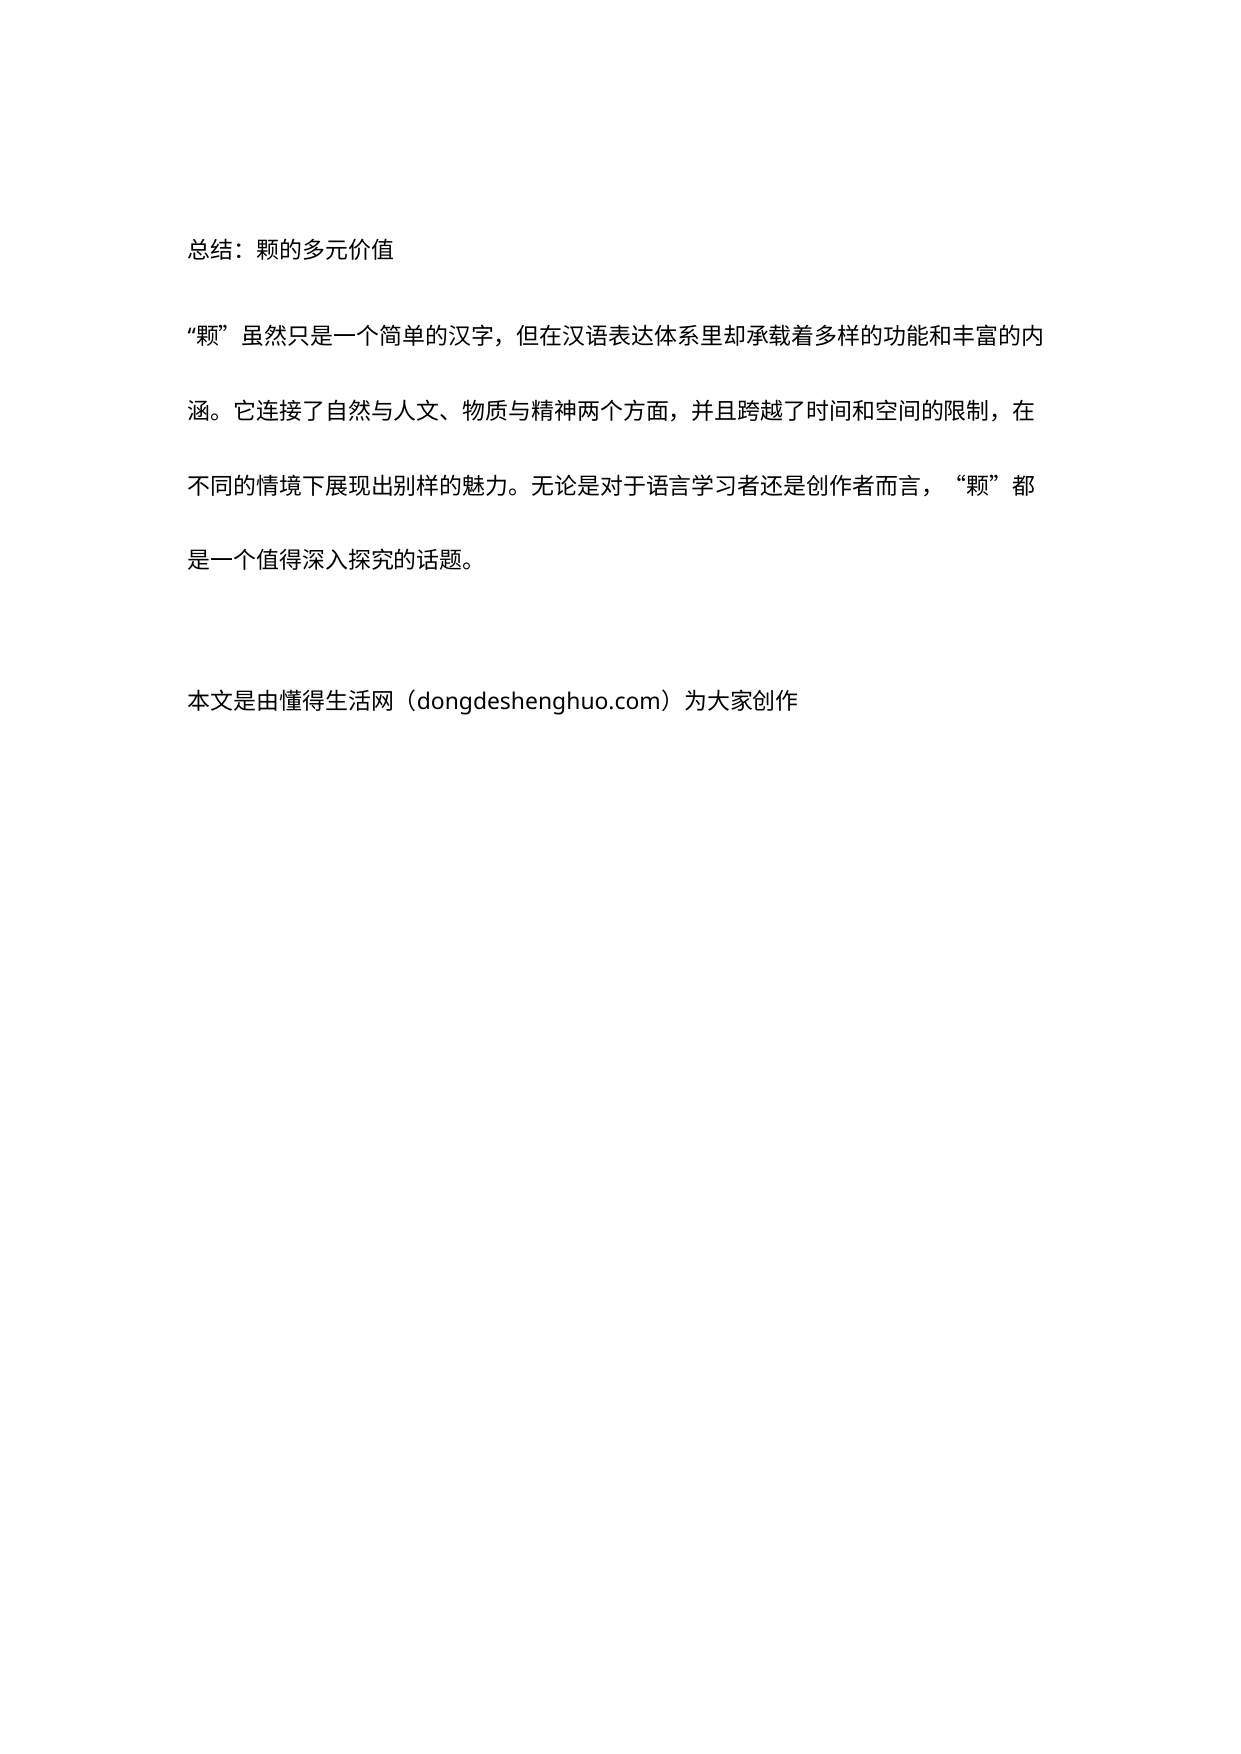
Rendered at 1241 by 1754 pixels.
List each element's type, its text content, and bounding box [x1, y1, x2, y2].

text 本文是由懂得生活网（dongdeshenghuo.com）为大家创作 [187, 667, 1053, 732]
text 总结：颗的多元价值 [187, 216, 1053, 281]
text “颗”虽然只是一个简单的汉字，但在汉语表达体系里却承载着多样的功能和丰富的内涵。它连接了自然与人文、物质与精神两个方面，并且跨越了时间和空间的限制，在不同的情境下展现出别样的魅力。无论是对于语言学习者还是创作者而言，“颗”都是一个值得深入探究的话题。 [187, 302, 1053, 591]
